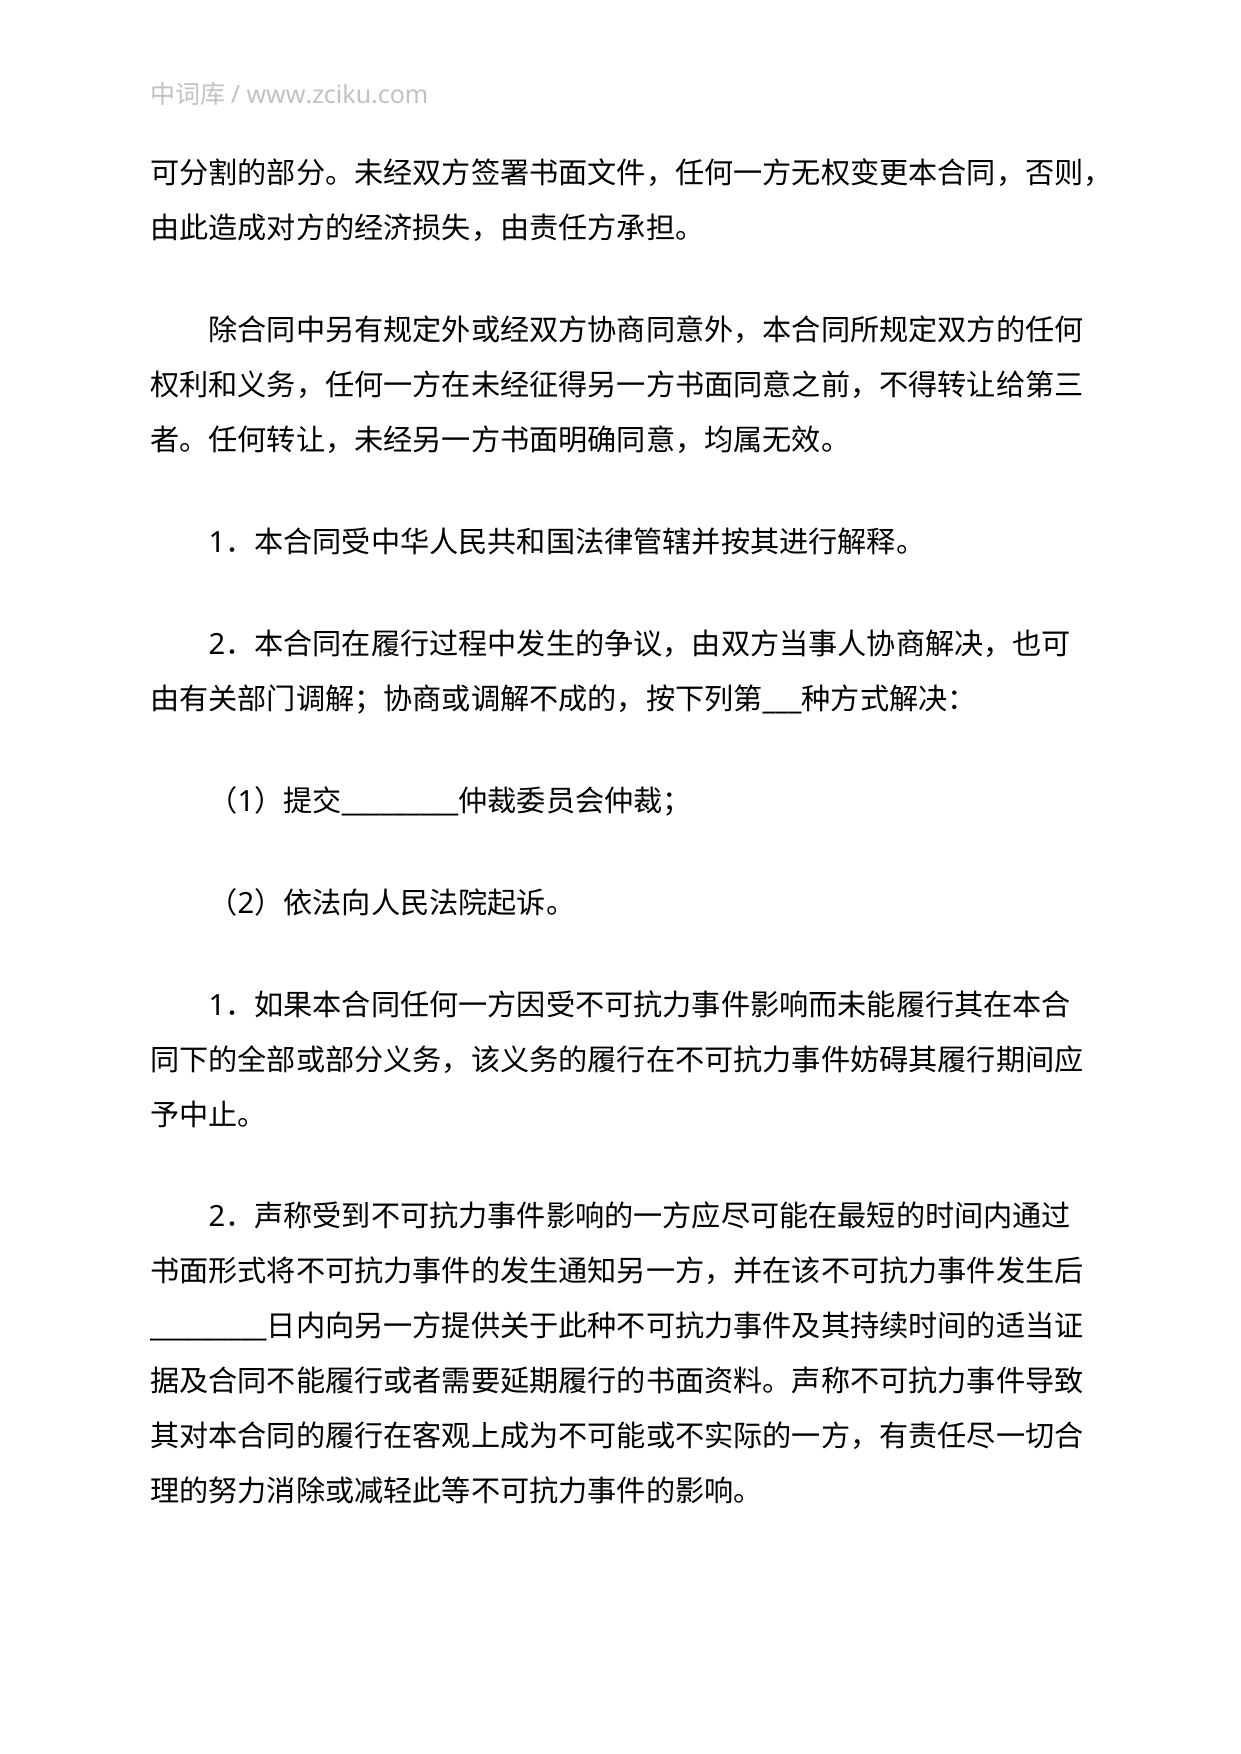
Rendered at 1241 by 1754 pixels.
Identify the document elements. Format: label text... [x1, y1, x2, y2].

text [150, 150, 1090, 247]
text 1．本合同受中华人民共和国法律管辖并按其进行解释。 [150, 518, 1090, 561]
text 2．声称受到不可抗力事件影响的一方应尽可能在最短的时间内通过书面形式将不可抗力事件的发生通知另一方，并在该不可抗力事件发生后_________日内向另一方提供关于此种不可抗力事件及其持续时间的适当证据及合同不能履行或者需要延期履行的书面资料。声称不可抗力事件导致其对本合同的履行在客观上成为不可能或不实际的一方，有责任尽一切合理的努力消除或减轻此等不可抗力事件的影响。 [150, 1193, 1090, 1510]
text 除合同中另有规定外或经双方协商同意外，本合同所规定双方的任何权利和义务，任何一方在未经征得另一方书面同意之前，不得转让给第三者。任何转让，未经另一方书面明确同意，均属无效。 [150, 307, 1090, 459]
text 1．如果本合同任何一方因受不可抗力事件影响而未能履行其在本合同下的全部或部分义务，该义务的履行在不可抗力事件妨碍其履行期间应予中止。 [150, 981, 1090, 1133]
text （1）提交_________仲裁委员会仲裁； [150, 777, 1090, 819]
text （2）依法向人民法院起诉。 [150, 879, 1090, 922]
text 2．本合同在履行过程中发生的争议，由双方当事人协商解决，也可由有关部门调解；协商或调解不成的，按下列第___种方式解决： [150, 620, 1090, 718]
